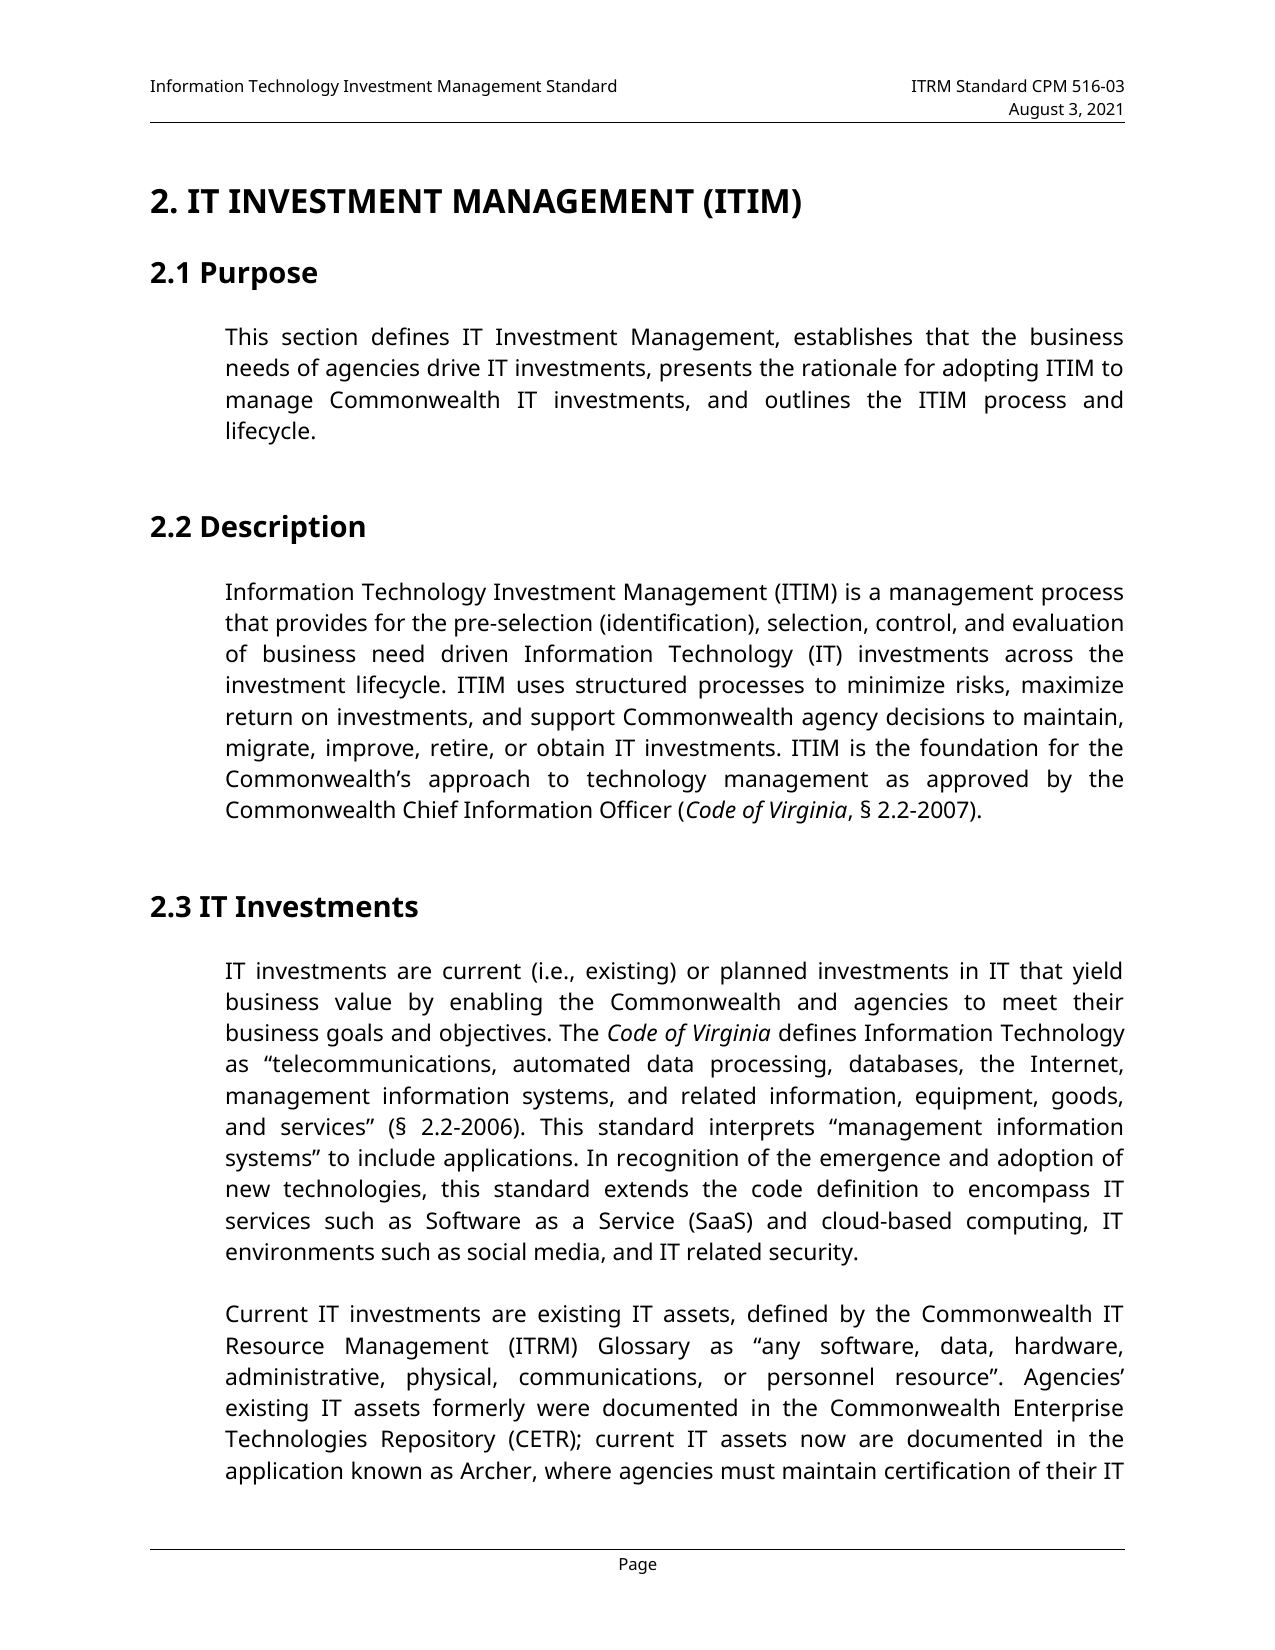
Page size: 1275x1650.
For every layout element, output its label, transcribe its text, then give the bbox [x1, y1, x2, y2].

subtitle 2.1 Purpose [150, 252, 1125, 292]
text This section defines IT Investment Management, establishes that the business needs of agencies drive IT investments, presents the rationale for adopting ITIM to manage Commonwealth IT investments, and outlines the ITIM process and lifecycle. [225, 321, 1125, 446]
subtitle 2. IT INVESTMENT MANAGEMENT (ITIM) [150, 178, 1125, 223]
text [225, 1298, 1125, 1486]
text IT investments are current (i.e., existing) or planned investments in IT that yield business value by enabling the Commonwealth and agencies to meet their business goals and objectives. The Code of Virginia defines Information Technology as “telecommunications, automated data processing, databases, the Internet, management information systems, and related information, equipment, goods, and services” (§ 2.2-2006). This standard interprets “management information systems” to include applications. In recognition of the emergence and adoption of new technologies, this standard extends the code definition to encompass IT services such as Software as a Service (SaaS) and cloud-based computing, IT environments such as social media, and IT related security. [225, 955, 1125, 1267]
text Information Technology Investment Management (ITIM) is a management process that provides for the pre-selection (identification), selection, control, and evaluation of business need driven Information Technology (IT) investments across the investment lifecycle. ITIM uses structured processes to minimize risks, maximize return on investments, and support Commonwealth agency decisions to maintain, migrate, improve, retire, or obtain IT investments. ITIM is the foundation for the Commonwealth’s approach to technology management as approved by the Commonwealth Chief Information Officer (Code of Virginia, § 2.2-2007). [225, 575, 1125, 825]
subtitle 2.2 Description [150, 507, 1125, 546]
subtitle 2.3 IT Investments [150, 886, 1125, 926]
